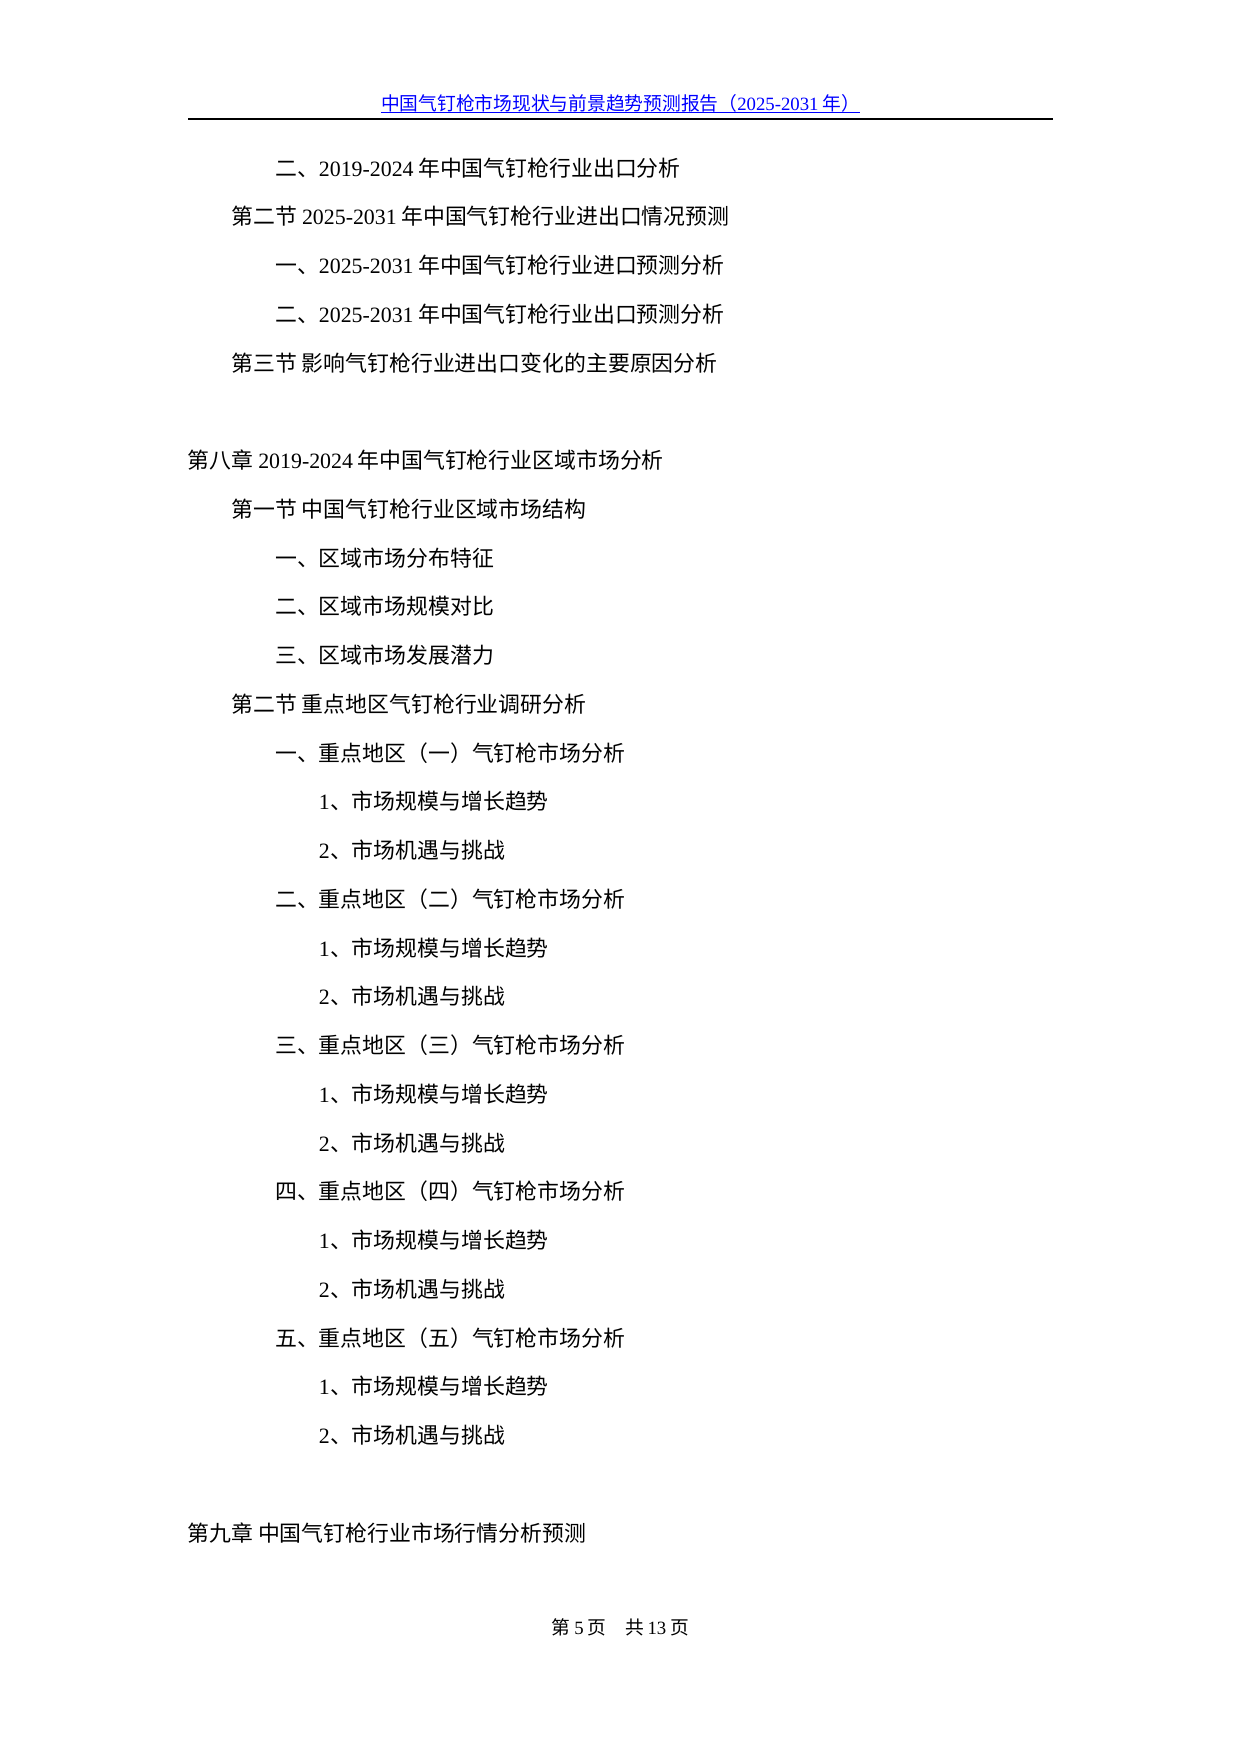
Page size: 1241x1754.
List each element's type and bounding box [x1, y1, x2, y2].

text [187, 150, 1053, 1548]
